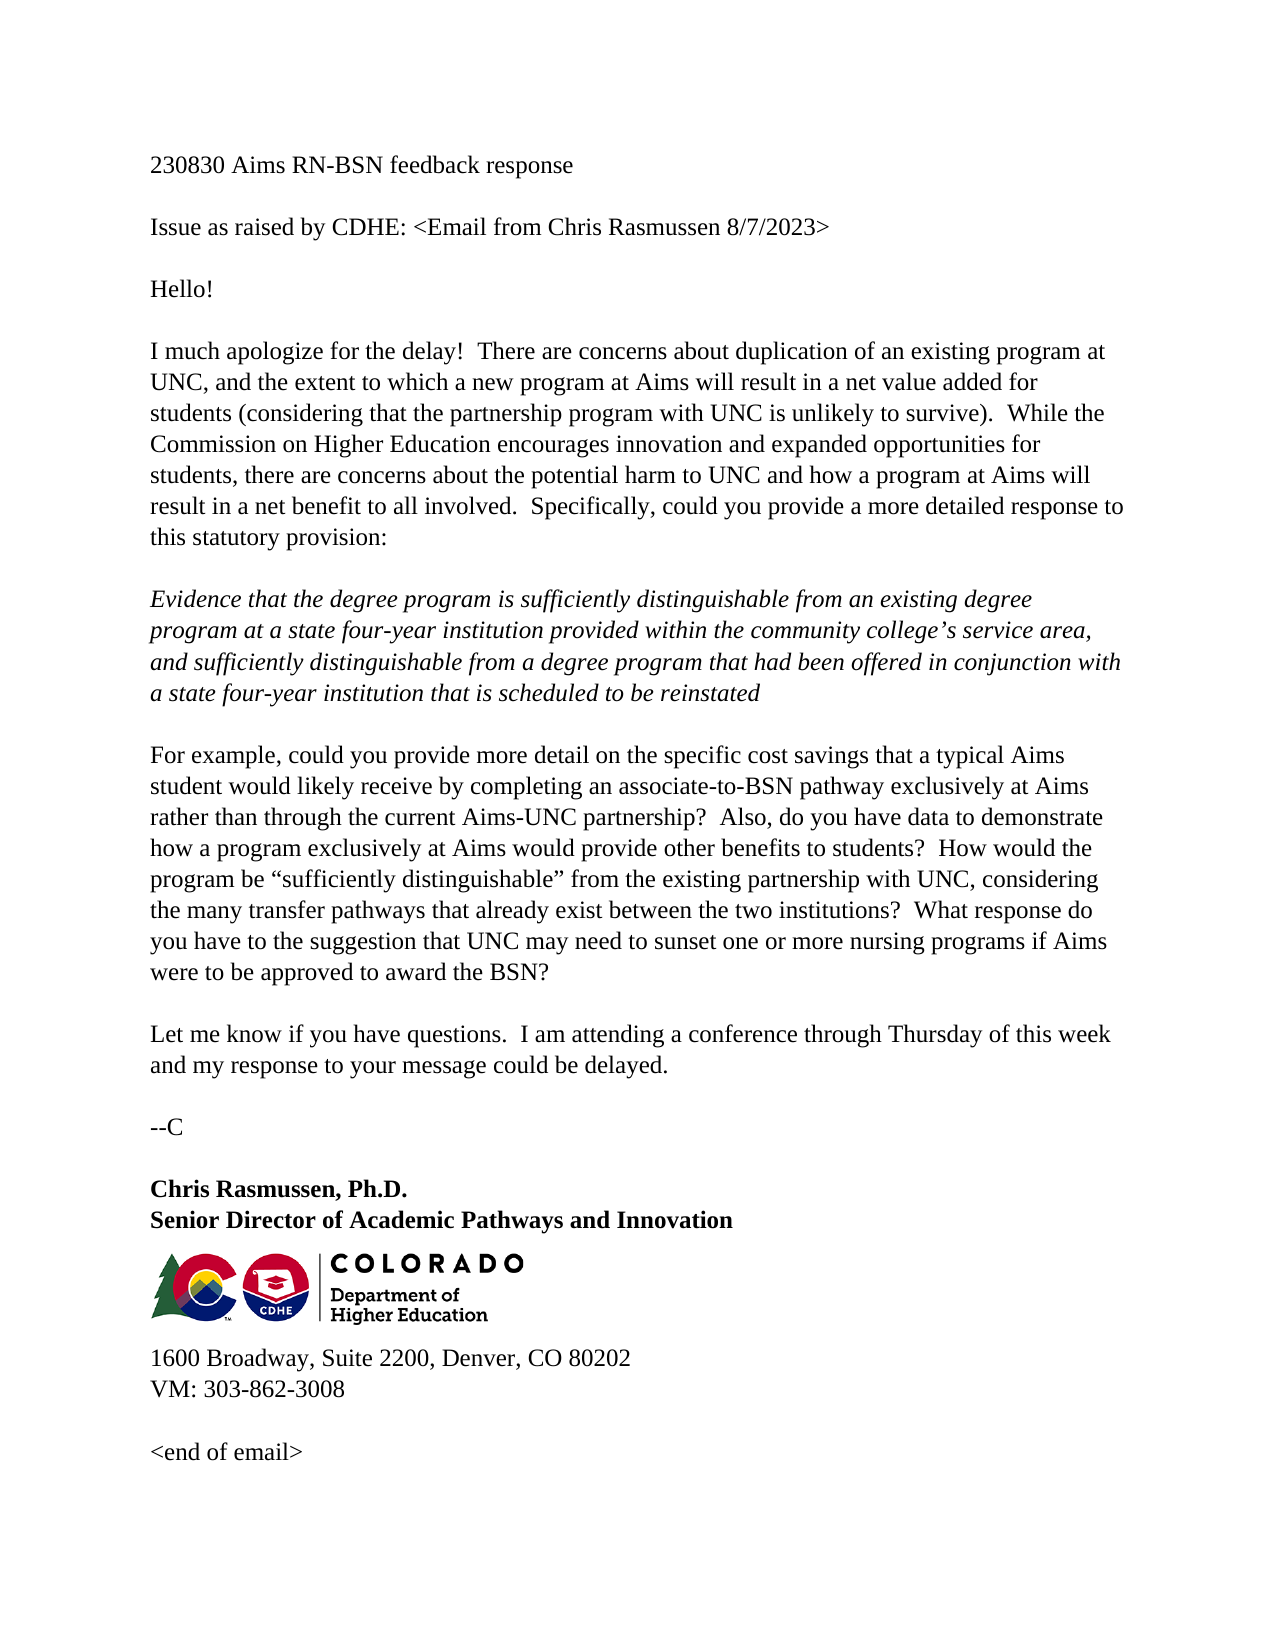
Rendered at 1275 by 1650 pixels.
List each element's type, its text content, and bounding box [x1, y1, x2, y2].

text Evidence that the degree program is sufficiently distinguishable from an existing degree program at a state four-year institution provided within the community college’s service area, and sufficiently distinguishable from a degree program that had been offered in conjunction with a state four-year institution that is scheduled to be reinstated [150, 584, 1125, 706]
text Hello! [150, 274, 1125, 303]
text 230830 Aims RN-BSN feedback response [150, 150, 1125, 179]
text Issue as raised by CDHE: <Email from Chris Rasmussen 8/7/2023> [150, 212, 1125, 241]
text I much apologize for the delay! There are concerns about duplication of an existing program at UNC, and the extent to which a new program at Aims will result in a net value added for students (considering that the partnership program with UNC is unlikely to survive). While the Commission on Higher Education encourages innovation and expanded opportunities for students, there are concerns about the potential harm to UNC and how a program at Aims will result in a net benefit to all involved. Specifically, could you provide a more detailed response to this statutory provision: [150, 336, 1125, 551]
text VM: 303-862-3008 [150, 1374, 1125, 1403]
text <end of email> [150, 1437, 1125, 1465]
text Let me know if you have questions. I am attending a conference through Thursday of this week and my response to your message could be delayed. [150, 1019, 1125, 1079]
picture [150, 1236, 524, 1342]
text Senior Director of Academic Pathways and Innovation [150, 1205, 1125, 1234]
text 1600 Broadway, Suite 2200, Denver, CO 80202 [150, 1343, 1125, 1372]
text For example, could you provide more detail on the specific cost savings that a typical Aims student would likely receive by completing an associate-to-BSN pathway exclusively at Aims rather than through the current Aims-UNC partnership? Also, do you have data to demonstrate how a program exclusively at Aims would provide other benefits to students? How would the program be “sufficiently distinguishable” from the existing partnership with UNC, considering the many transfer pathways that already exist between the two institutions? What response do you have to the suggestion that UNC may need to sunset one or more nursing programs if Aims were to be approved to award the BSN? [150, 740, 1125, 986]
text --C [150, 1112, 1125, 1141]
text Chris Rasmussen, Ph.D. [150, 1174, 1125, 1203]
